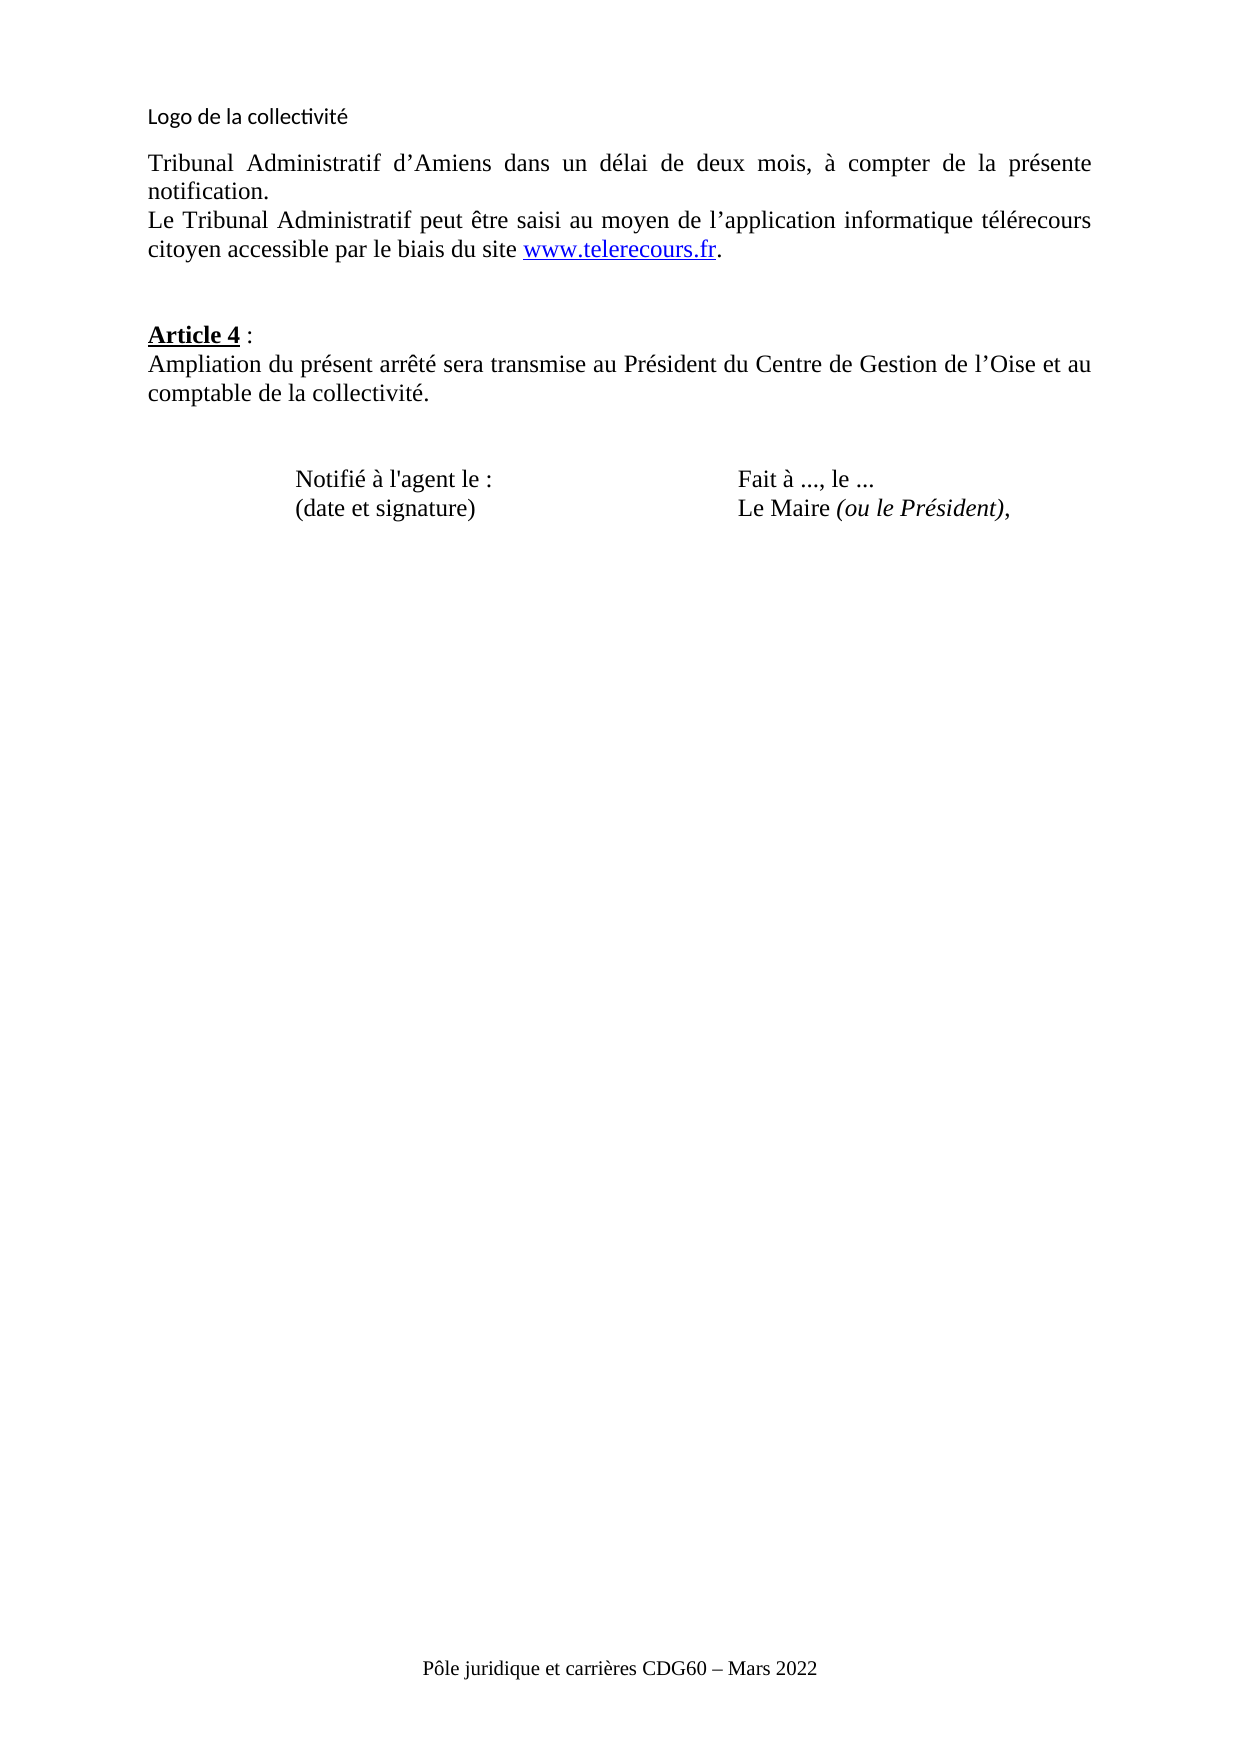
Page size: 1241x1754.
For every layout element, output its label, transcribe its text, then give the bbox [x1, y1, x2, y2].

text (date et signature) Le Maire (ou le Président), [221, 493, 1093, 521]
text Notifié à l'agent le : Fait à ..., le ... [221, 464, 1093, 493]
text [148, 148, 1093, 205]
text Le Tribunal Administratif peut être saisi au moyen de l’application informatique télérecours citoyen accessible par le biais du site www.telerecours.fr. [148, 205, 1093, 263]
text Ampliation du présent arrêté sera transmise au Président du Centre de Gestion de l’Oise et au comptable de la collectivité. [148, 349, 1093, 406]
text Article 4 : [148, 320, 1093, 349]
